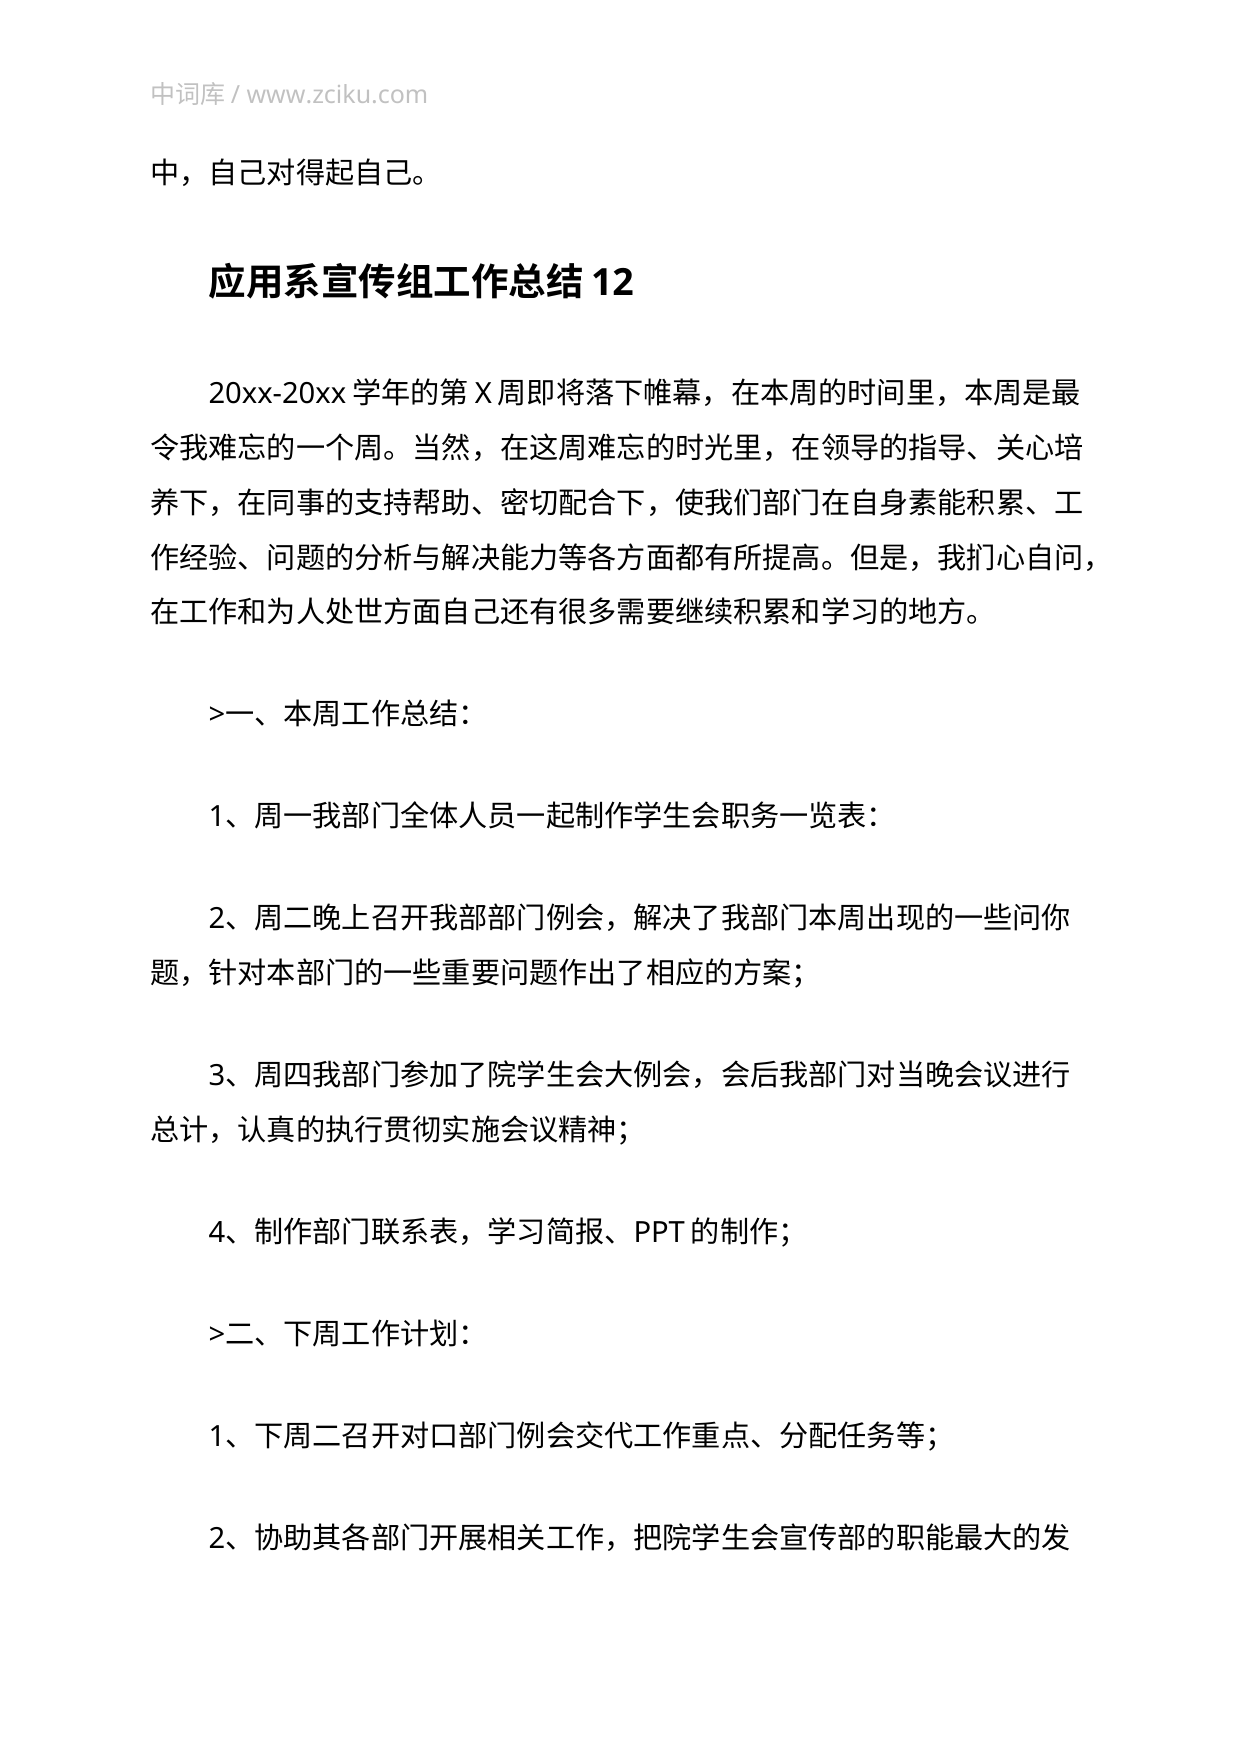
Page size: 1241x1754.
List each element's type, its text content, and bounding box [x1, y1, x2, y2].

text 3、周四我部门参加了院学生会大例会，会后我部门对当晚会议进行总计，认真的执行贯彻实施会议精神； [150, 1052, 1090, 1149]
text 1、下周二召开对口部门例会交代工作重点、分配任务等； [150, 1412, 1090, 1455]
text >二、下周工作计划： [150, 1310, 1090, 1353]
text 4、制作部门联系表，学习简报、PPT的制作； [150, 1208, 1090, 1251]
text 1、周一我部门全体人员一起制作学生会职务一览表： [150, 793, 1090, 835]
text >一、本周工作总结： [150, 691, 1090, 733]
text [150, 150, 1090, 192]
text 20xx-20xx学年的第X周即将落下帷幕，在本周的时间里，本周是最令我难忘的一个周。当然，在这周难忘的时光里，在领导的指导、关心培养下，在同事的支持帮助、密切配合下，使我们部门在自身素能积累、工作经验、问题的分析与解决能力等各方面都有所提高。但是，我扪心自问，在工作和为人处世方面自己还有很多需要继续积累和学习的地方。 [150, 369, 1090, 631]
text 2、周二晚上召开我部部门例会，解决了我部门本周出现的一些问你题，针对本部门的一些重要问题作出了相应的方案； [150, 895, 1090, 992]
text 应用系宣传组工作总结12 [150, 252, 1090, 306]
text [150, 1514, 1090, 1557]
